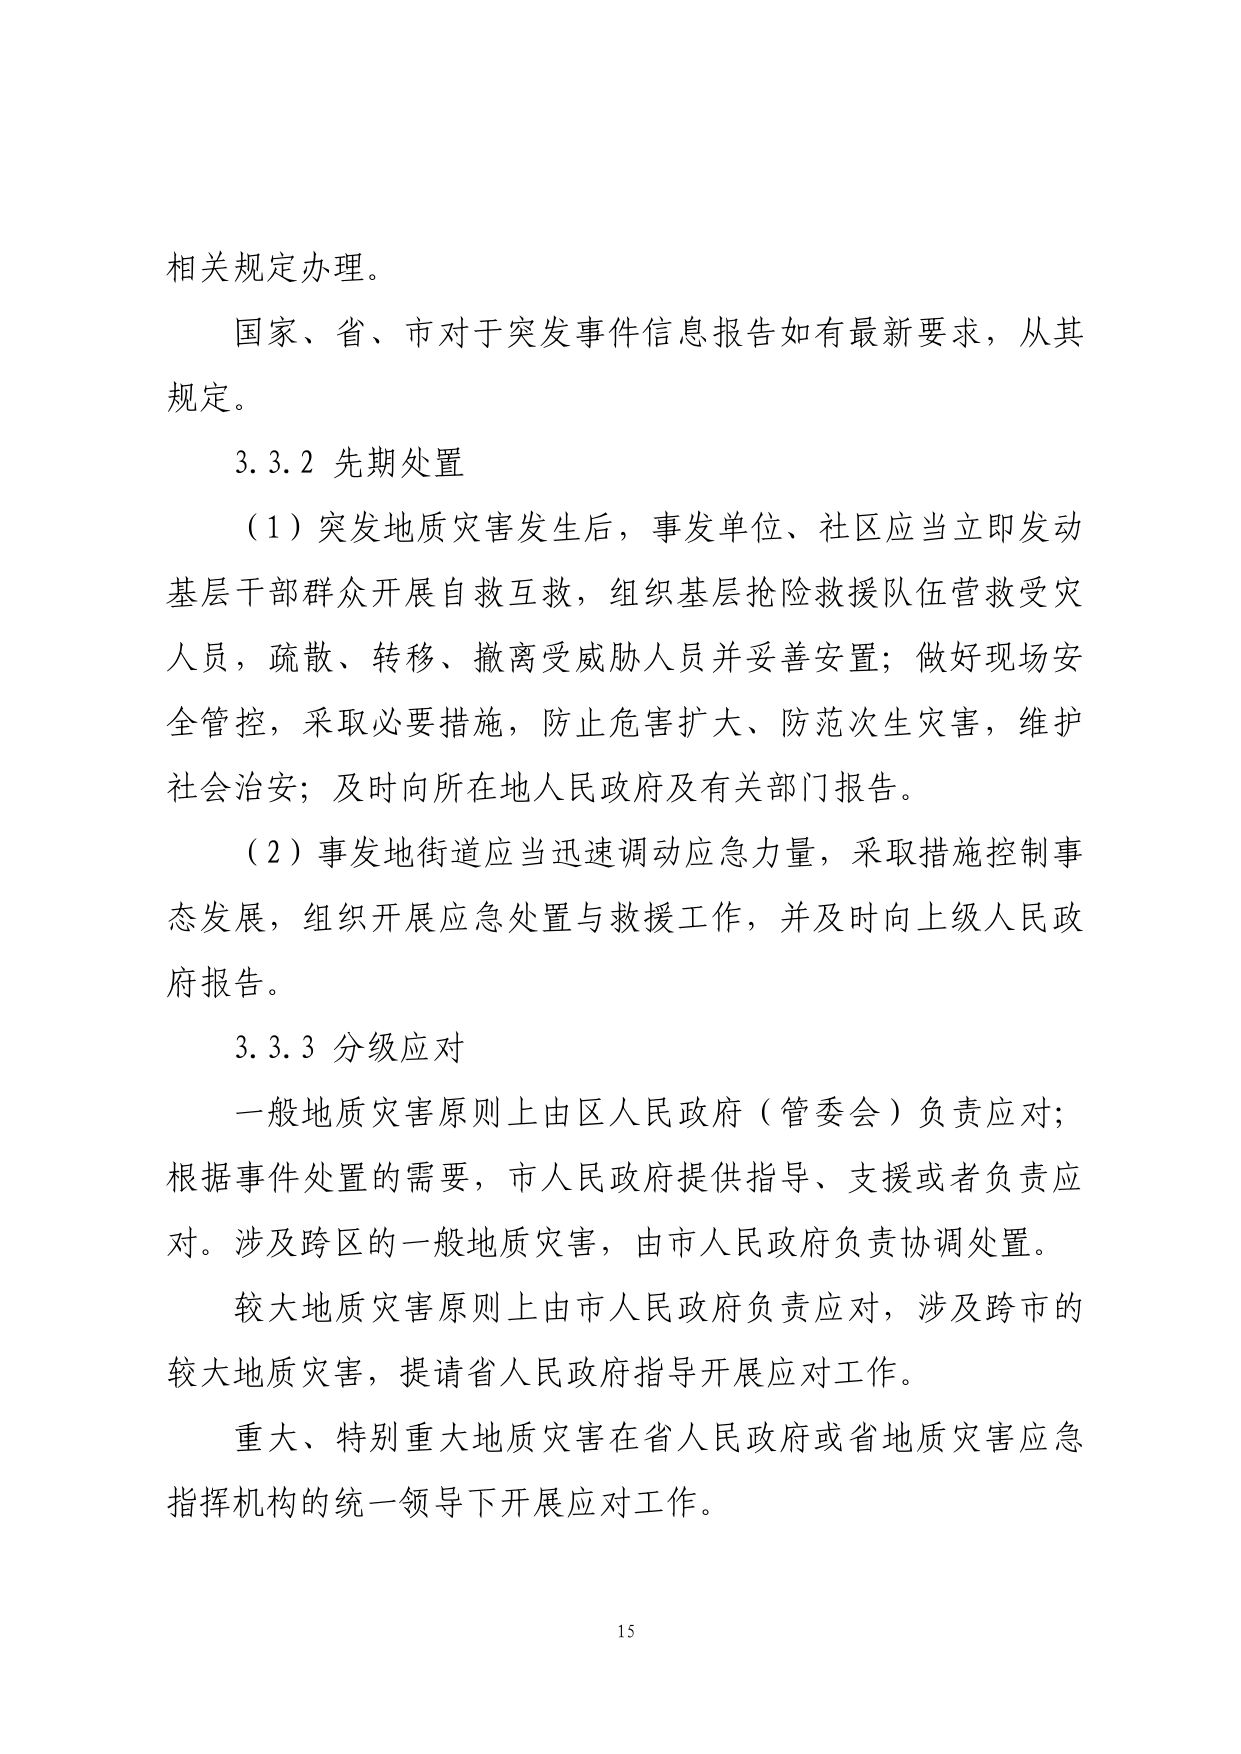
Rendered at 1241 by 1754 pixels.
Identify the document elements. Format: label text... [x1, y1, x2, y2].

text 重大、特别重大地质灾害在省人民政府或省地质灾害应急指挥机构的统一领导下开展应对工作。 [165, 1403, 1087, 1533]
text （2）事发地街道应当迅速调动应急力量，采取措施控制事态发展，组织开展应急处置与救援工作，并及时向上级人民政府报告。 [165, 818, 1087, 1013]
text 3.3.2 先期处置 [165, 428, 1087, 493]
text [165, 233, 1087, 298]
text 一般地质灾害原则上由区人民政府（管委会）负责应对；根据事件处置的需要，市人民政府提供指导、支援或者负责应对。涉及跨区的一般地质灾害，由市人民政府负责协调处置。 [165, 1078, 1087, 1273]
text 3.3.3 分级应对 [165, 1013, 1087, 1078]
text 较大地质灾害原则上由市人民政府负责应对，涉及跨市的较大地质灾害，提请省人民政府指导开展应对工作。 [165, 1273, 1087, 1403]
text 国家、省、市对于突发事件信息报告如有最新要求，从其规定。 [165, 298, 1087, 428]
text （1）突发地质灾害发生后，事发单位、社区应当立即发动基层干部群众开展自救互救，组织基层抢险救援队伍营救受灾人员，疏散、转移、撤离受威胁人员并妥善安置；做好现场安全管控，采取必要措施，防止危害扩大、防范次生灾害，维护社会治安；及时向所在地人民政府及有关部门报告。 [165, 493, 1087, 818]
